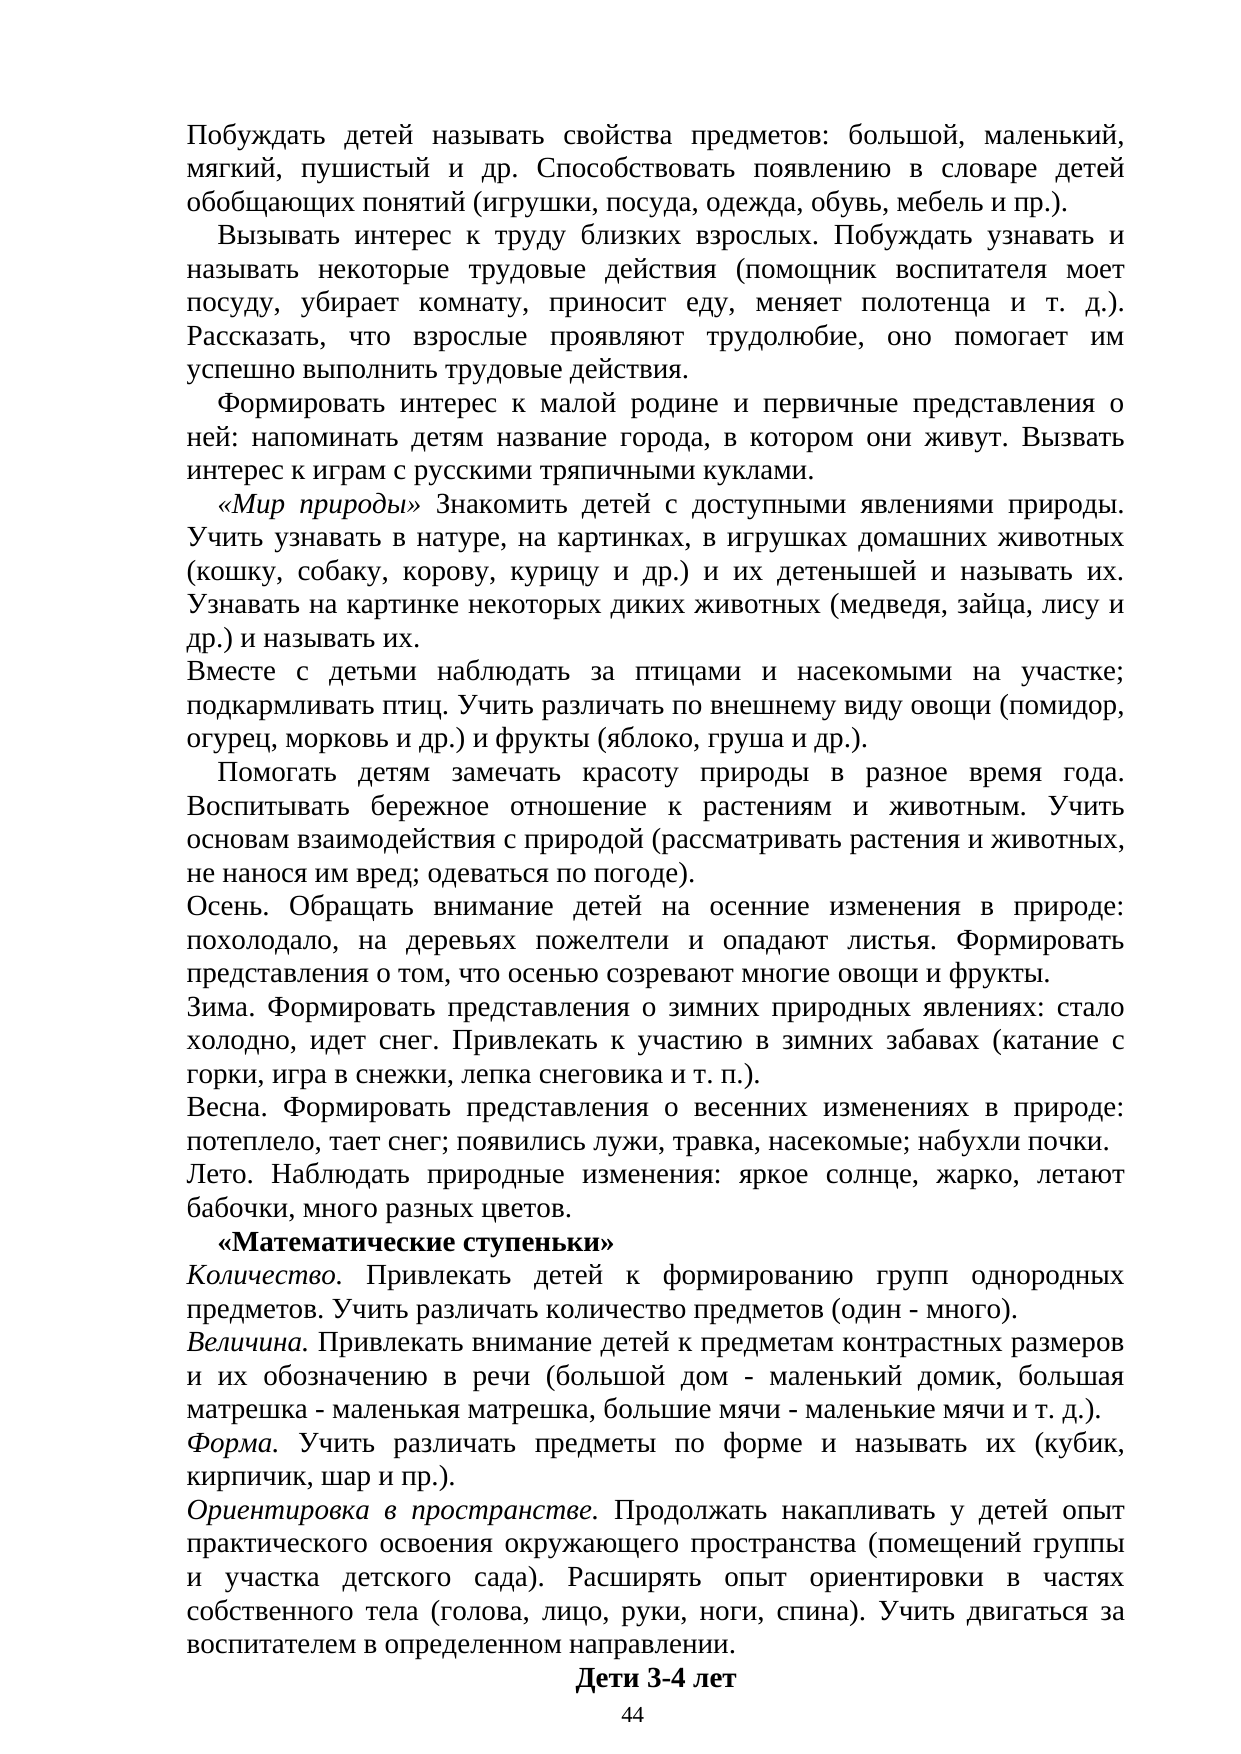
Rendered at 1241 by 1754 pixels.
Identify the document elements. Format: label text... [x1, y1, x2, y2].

text «Математические ступеньки» [186, 1224, 1126, 1257]
text Форма. Учить различать предметы по форме и называть их (кубик, кирпичик, шар и пр.). [186, 1425, 1126, 1492]
text Формировать интерес к малой родине и первичные представления о ней: напоминать детям название города, в котором они живут. Вызвать интерес к играм с русскими тряпичными куклами. [186, 385, 1126, 486]
text Вместе с детьми наблюдать за птицами и насекомыми на участке; подкармливать птиц. Учить различать по внешнему виду овощи (помидор, огурец, морковь и др.) и фрукты (яблоко, груша и др.). [186, 653, 1126, 754]
text Лето. Наблюдать природные изменения: яркое солнце, жарко, летают бабочки, много разных цветов. [186, 1157, 1126, 1224]
text Зима. Формировать представления о зимних природных явлениях: стало холодно, идет снег. Привлекать к участию в зимних забавах (катание с горки, игра в снежки, лепка снеговика и т. п.). [186, 989, 1126, 1089]
text Вызывать интерес к труду близких взрослых. Побуждать узнавать и называть некоторые трудовые действия (помощник воспитателя моет посуду, убирает комнату, приносит еду, меняет полотенца и т. д.). Рассказать, что взрослые проявляют трудолюбие, оно помогает им успешно выполнить трудовые действия. [186, 217, 1126, 385]
text Ориентировка в пространстве. Продолжать накапливать у детей опыт практического освоения окружающего пространства (помещений группы и участка детского сада). Расширять опыт ориентировки в частях собственного тела (голова, лицо, руки, ноги, спина). Учить двигаться за воспитателем в определенном направлении. [186, 1492, 1126, 1660]
text Величина. Привлекать внимание детей к предметам контрастных размеров и их обозначению в речи (большой дом - маленький домик, большая матрешка - маленькая матрешка, большие мячи - маленькие мячи и т. д.). [186, 1324, 1126, 1425]
text Помогать детям замечать красоту природы в разное время года. Воспитывать бережное отношение к растениям и животным. Учить основам взаимодействия с природой (рассматривать растения и животных, не нанося им вред; одеваться по погоде). [186, 754, 1126, 888]
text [186, 117, 1126, 217]
text Весна. Формировать представления о весенних изменениях в природе: потеплело, тает снег; появились лужи, травка, насекомые; набухли почки. [186, 1089, 1126, 1157]
text Количество. Привлекать детей к формированию групп однородных предметов. Учить различать количество предметов (один - много). [186, 1257, 1126, 1324]
text Дети 3-4 лет [186, 1660, 1126, 1693]
text «Мир природы» Знакомить детей с доступными явлениями природы. Учить узнавать в натуре, на картинках, в игрушках домашних животных (кошку, собаку, корову, курицу и др.) и их детенышей и называть их. Узнавать на картинке некоторых диких животных (медведя, зайца, лису и др.) и называть их. [186, 486, 1126, 653]
text Осень. Обращать внимание детей на осенние изменения в природе: похолодало, на деревьях пожелтели и опадают листья. Формировать представления о том, что осенью созревают многие овощи и фрукты. [186, 888, 1126, 989]
